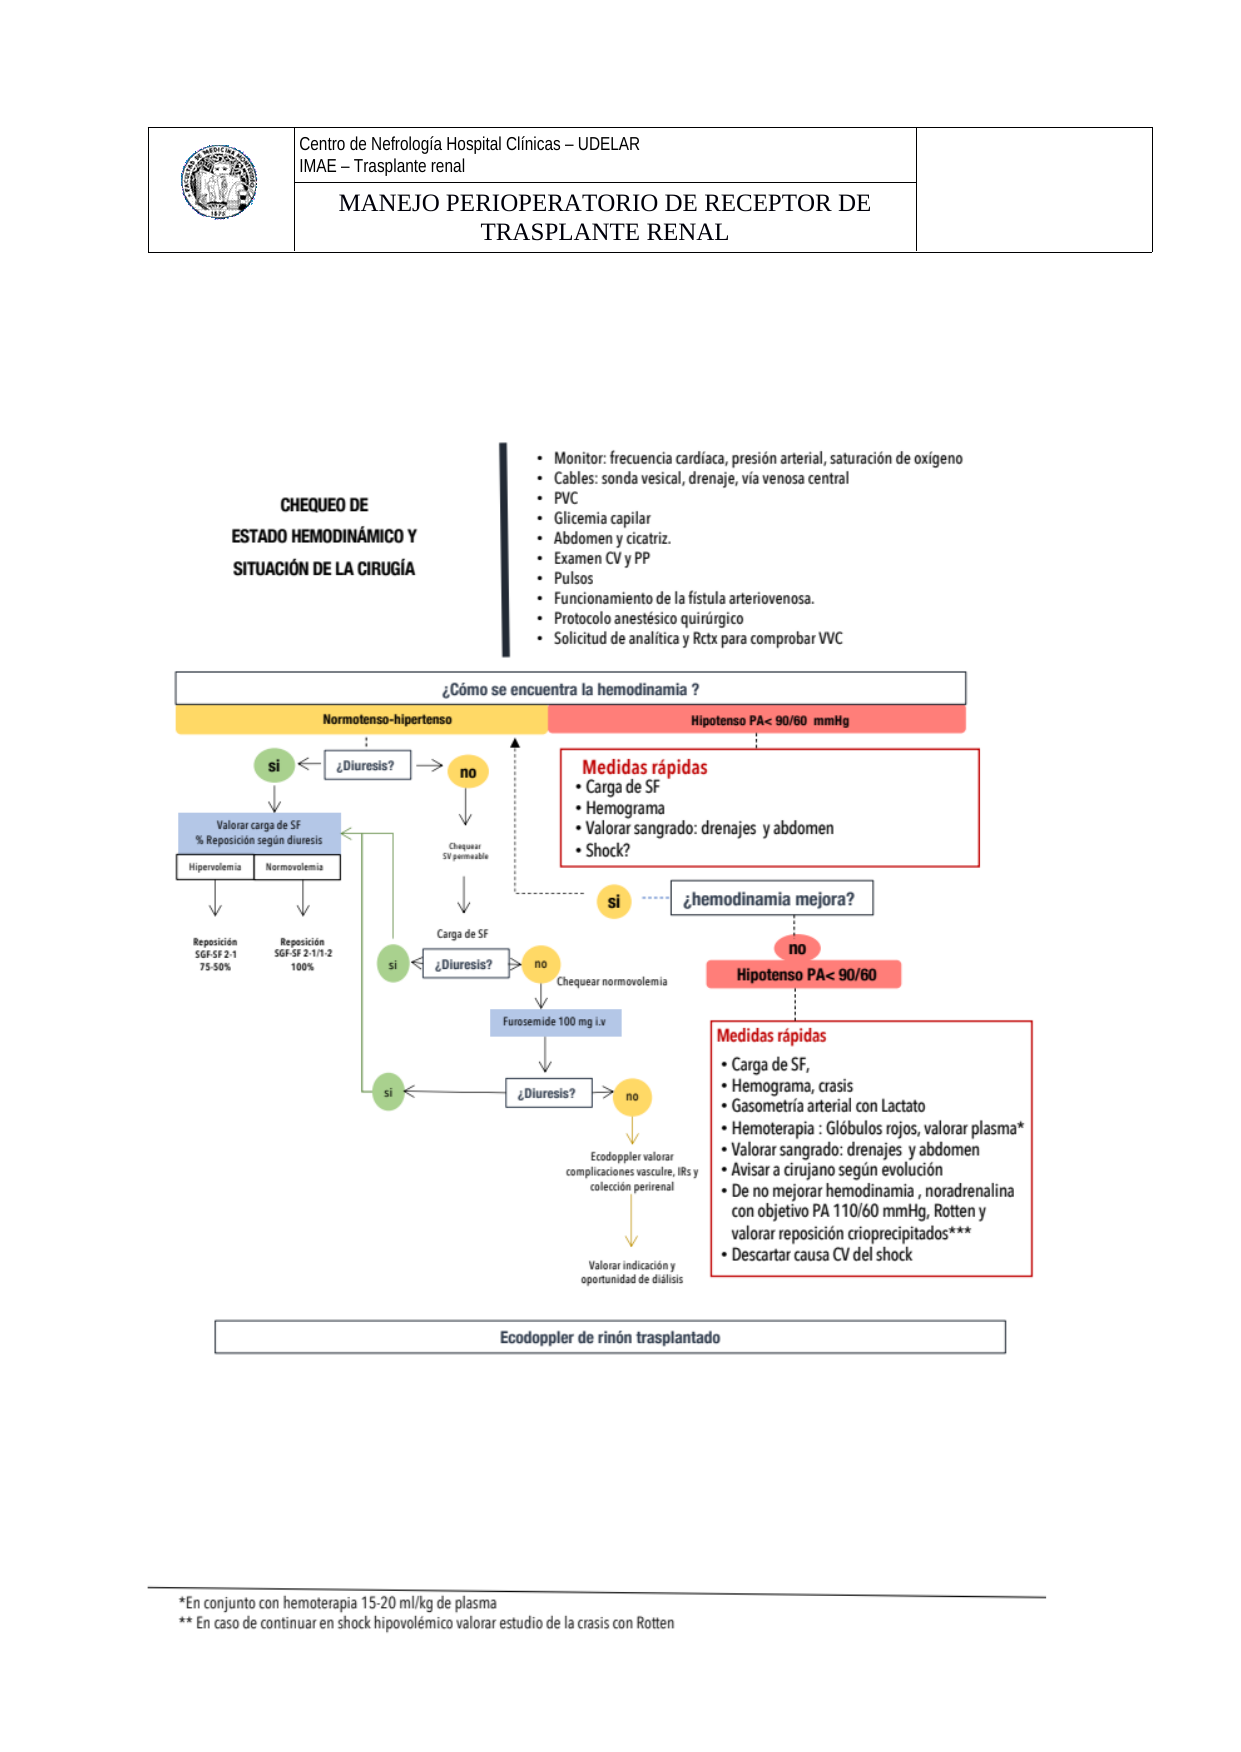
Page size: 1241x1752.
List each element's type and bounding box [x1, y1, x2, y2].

picture [180, 145, 258, 220]
